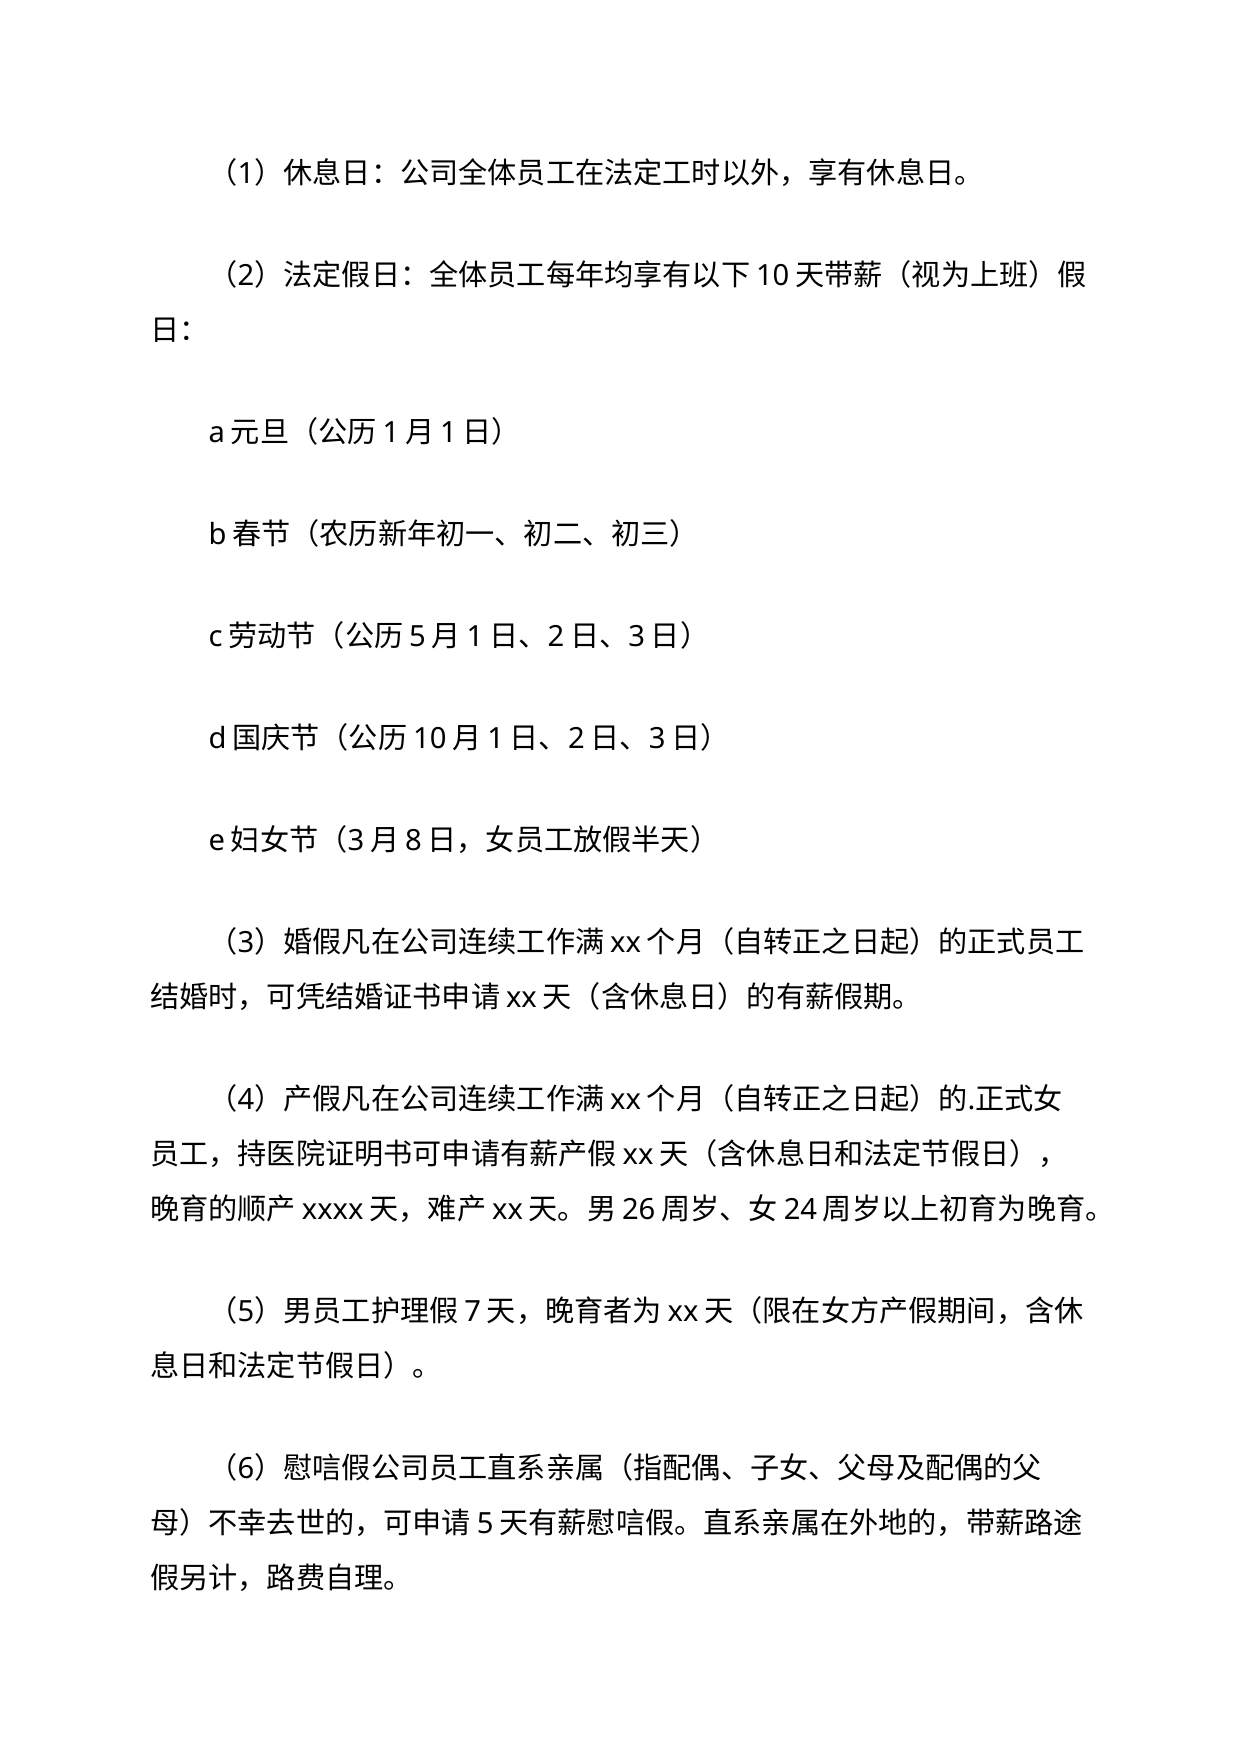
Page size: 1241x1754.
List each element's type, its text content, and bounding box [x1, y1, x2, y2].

text d国庆节（公历10月1日、2日、3日） [150, 715, 1090, 757]
text （4）产假凡在公司连续工作满xx个月（自转正之日起）的.正式女员工，持医院证明书可申请有薪产假xx天（含休息日和法定节假日），晚育的顺产xxxx天，难产xx天。男26周岁、女24周岁以上初育为晚育。 [150, 1076, 1090, 1228]
text （3）婚假凡在公司连续工作满xx个月（自转正之日起）的正式员工结婚时，可凭结婚证书申请xx天（含休息日）的有薪假期。 [150, 919, 1090, 1016]
text （5）男员工护理假7天，晚育者为xx天（限在女方产假期间，含休息日和法定节假日）。 [150, 1288, 1090, 1385]
text b春节（农历新年初一、初二、初三） [150, 511, 1090, 553]
text a元旦（公历1月1日） [150, 409, 1090, 451]
text c劳动节（公历5月1日、2日、3日） [150, 613, 1090, 655]
text e妇女节（3月8日，女员工放假半天） [150, 817, 1090, 859]
text （6）慰唁假公司员工直系亲属（指配偶、子女、父母及配偶的父母）不幸去世的，可申请5天有薪慰唁假。直系亲属在外地的，带薪路途假另计，路费自理。 [150, 1444, 1090, 1597]
text （2）法定假日：全体员工每年均享有以下10天带薪（视为上班）假日： [150, 252, 1090, 349]
text （1）休息日：公司全体员工在法定工时以外，享有休息日。 [150, 150, 1090, 192]
